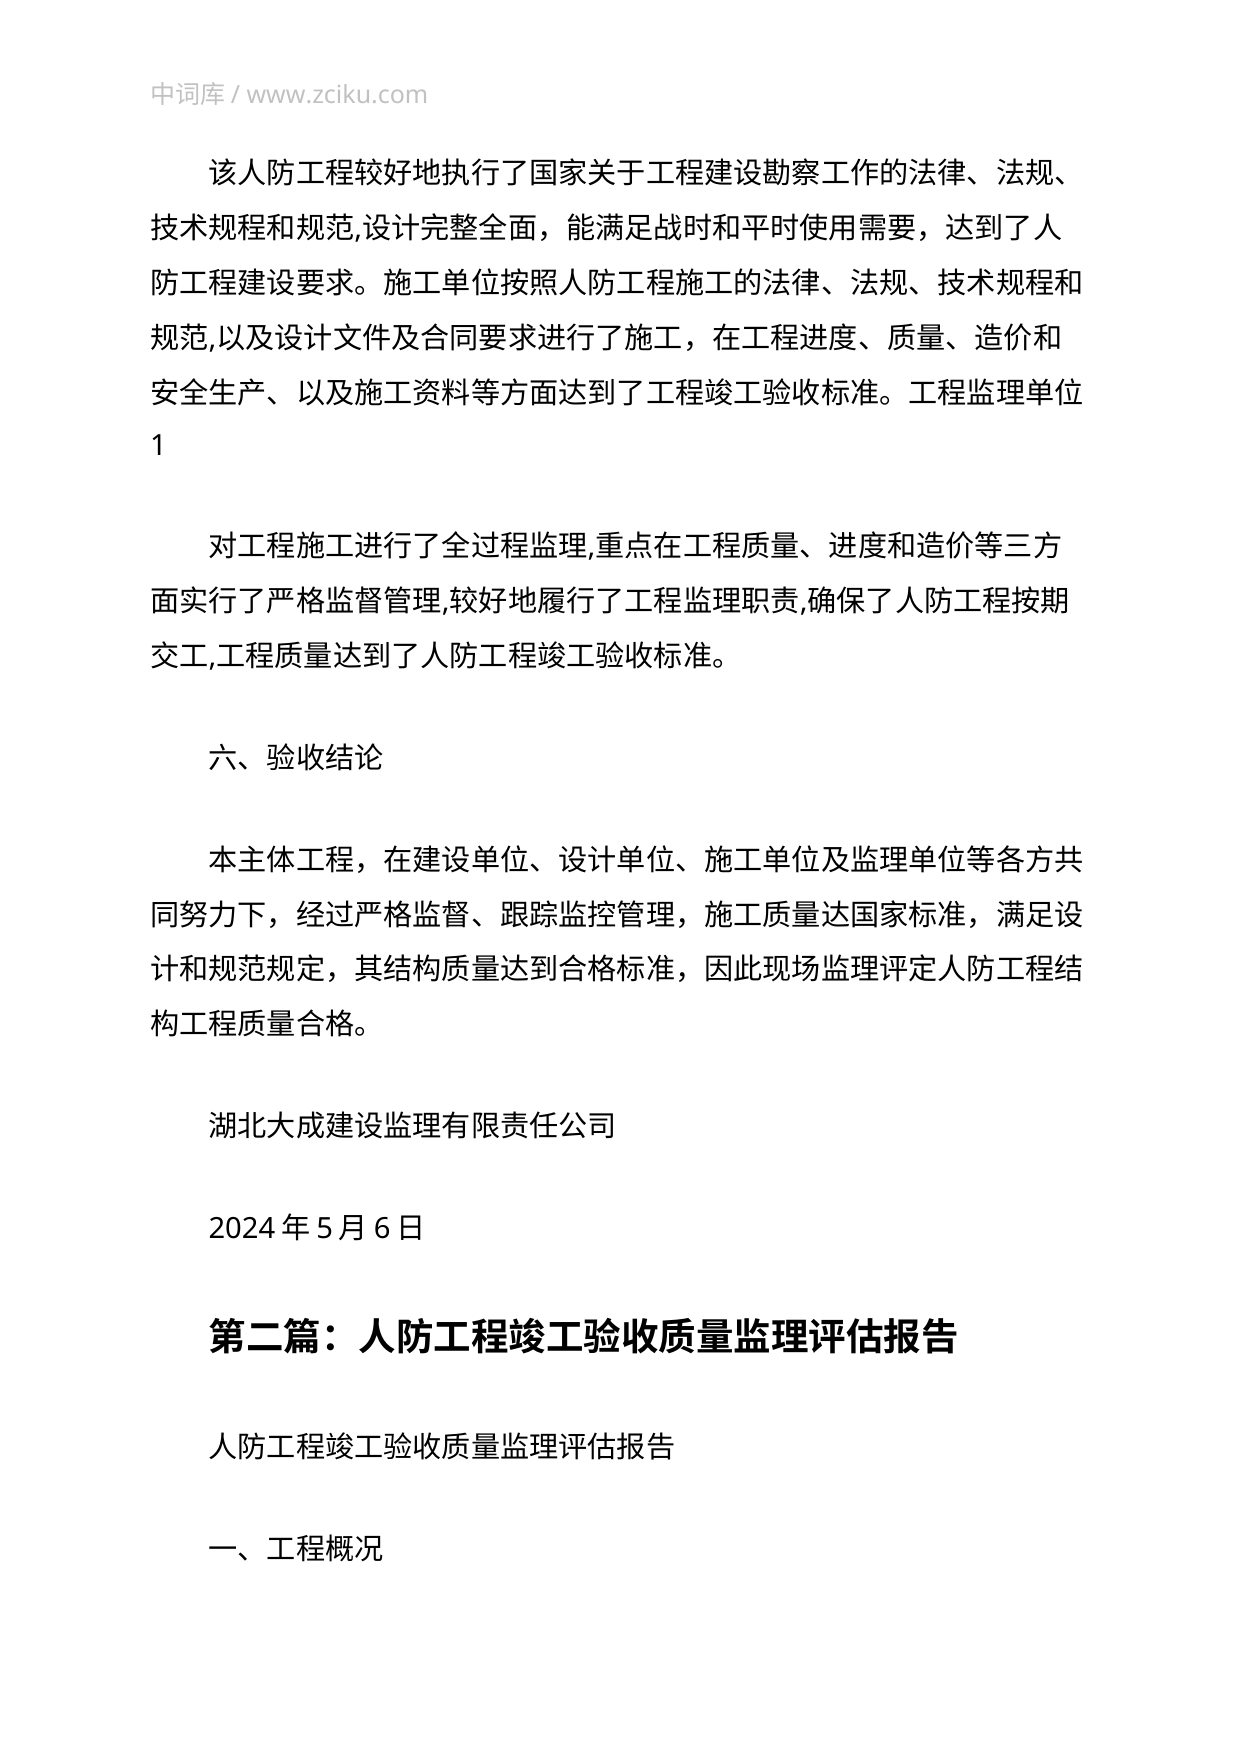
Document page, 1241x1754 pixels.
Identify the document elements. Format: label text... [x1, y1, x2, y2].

text 2024年5月6日 [150, 1204, 1090, 1247]
text 对工程施工进行了全过程监理,重点在工程质量、进度和造价等三方面实行了严格监督管理,较好地履行了工程监理职责,确保了人防工程按期交工,工程质量达到了人防工程竣工验收标准。 [150, 522, 1090, 675]
text 本主体工程，在建设单位、设计单位、施工单位及监理单位等各方共同努力下，经过严格监督、跟踪监控管理，施工质量达国家标准，满足设计和规范规定，其结构质量达到合格标准，因此现场监理评定人防工程结构工程质量合格。 [150, 836, 1090, 1043]
text 第二篇：人防工程竣工验收质量监理评估报告 [150, 1306, 1090, 1361]
text 一、工程概况 [150, 1526, 1090, 1568]
text 该人防工程较好地执行了国家关于工程建设勘察工作的法律、法规、技术规程和规范,设计完整全面，能满足战时和平时使用需要，达到了人防工程建设要求。施工单位按照人防工程施工的法律、法规、技术规程和规范,以及设计文件及合同要求进行了施工，在工程进度、质量、造价和安全生产、以及施工资料等方面达到了工程竣工验收标准。工程监理单位 1 [150, 150, 1090, 464]
text 六、验收结论 [150, 734, 1090, 777]
text 人防工程竣工验收质量监理评估报告 [150, 1424, 1090, 1466]
text 湖北大成建设监理有限责任公司 [150, 1103, 1090, 1145]
